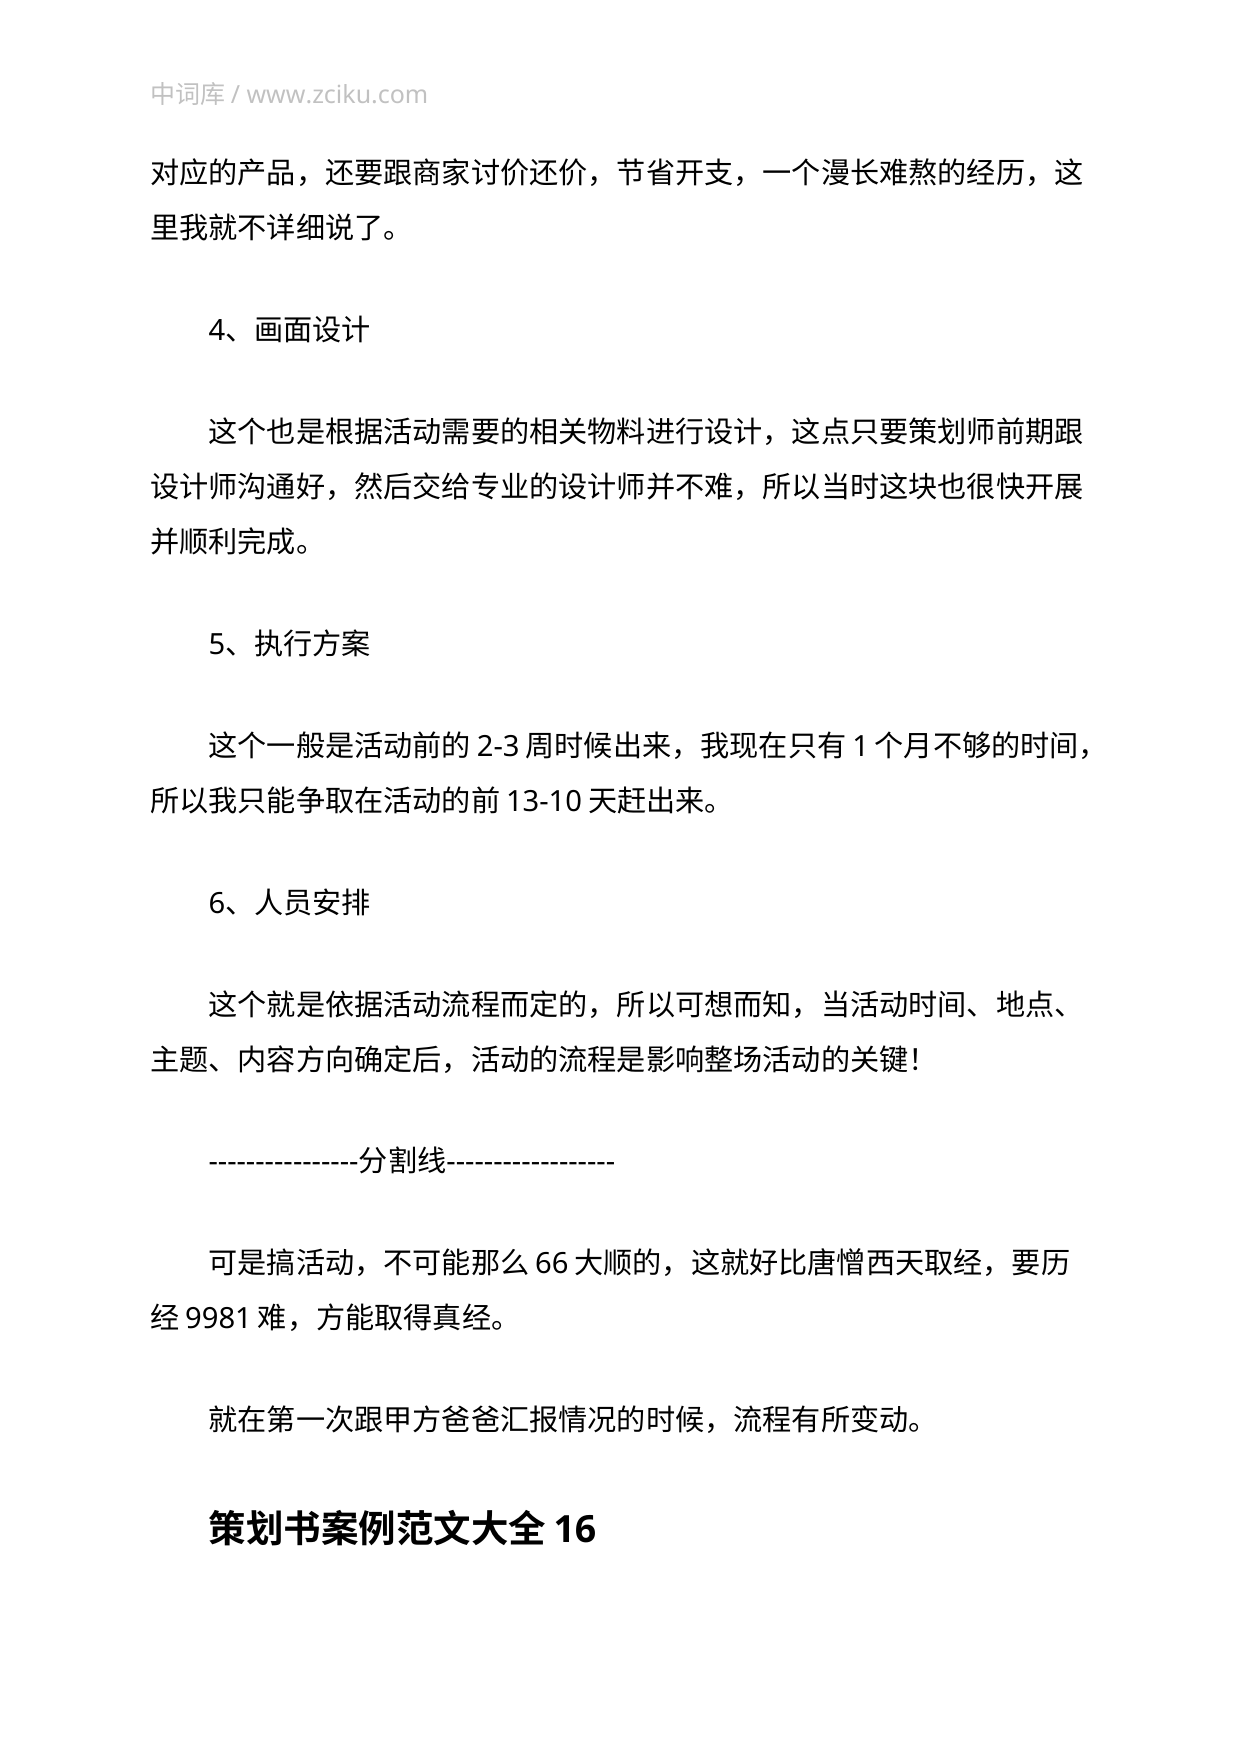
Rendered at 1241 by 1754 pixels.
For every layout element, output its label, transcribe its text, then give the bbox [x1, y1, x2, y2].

text 5、执行方案 [150, 620, 1090, 663]
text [150, 150, 1090, 247]
text 可是搞活动，不可能那么66大顺的，这就好比唐憎西天取经，要历经9981难，方能取得真经。 [150, 1240, 1090, 1337]
text 这个也是根据活动需要的相关物料进行设计，这点只要策划师前期跟设计师沟通好，然后交给专业的设计师并不难，所以当时这块也很快开展并顺利完成。 [150, 409, 1090, 561]
text 就在第一次跟甲方爸爸汇报情况的时候，流程有所变动。 [150, 1397, 1090, 1439]
text 4、画面设计 [150, 307, 1090, 349]
text 这个就是依据活动流程而定的，所以可想而知，当活动时间、地点、主题、内容方向确定后，活动的流程是影响整场活动的关键！ [150, 981, 1090, 1078]
text 6、人员安排 [150, 879, 1090, 922]
text 这个一般是活动前的2-3周时候出来，我现在只有1个月不够的时间，所以我只能争取在活动的前13-10天赶出来。 [150, 722, 1090, 819]
text ----------------分割线------------------ [150, 1138, 1090, 1180]
text 策划书案例范文大全16 [150, 1498, 1090, 1553]
